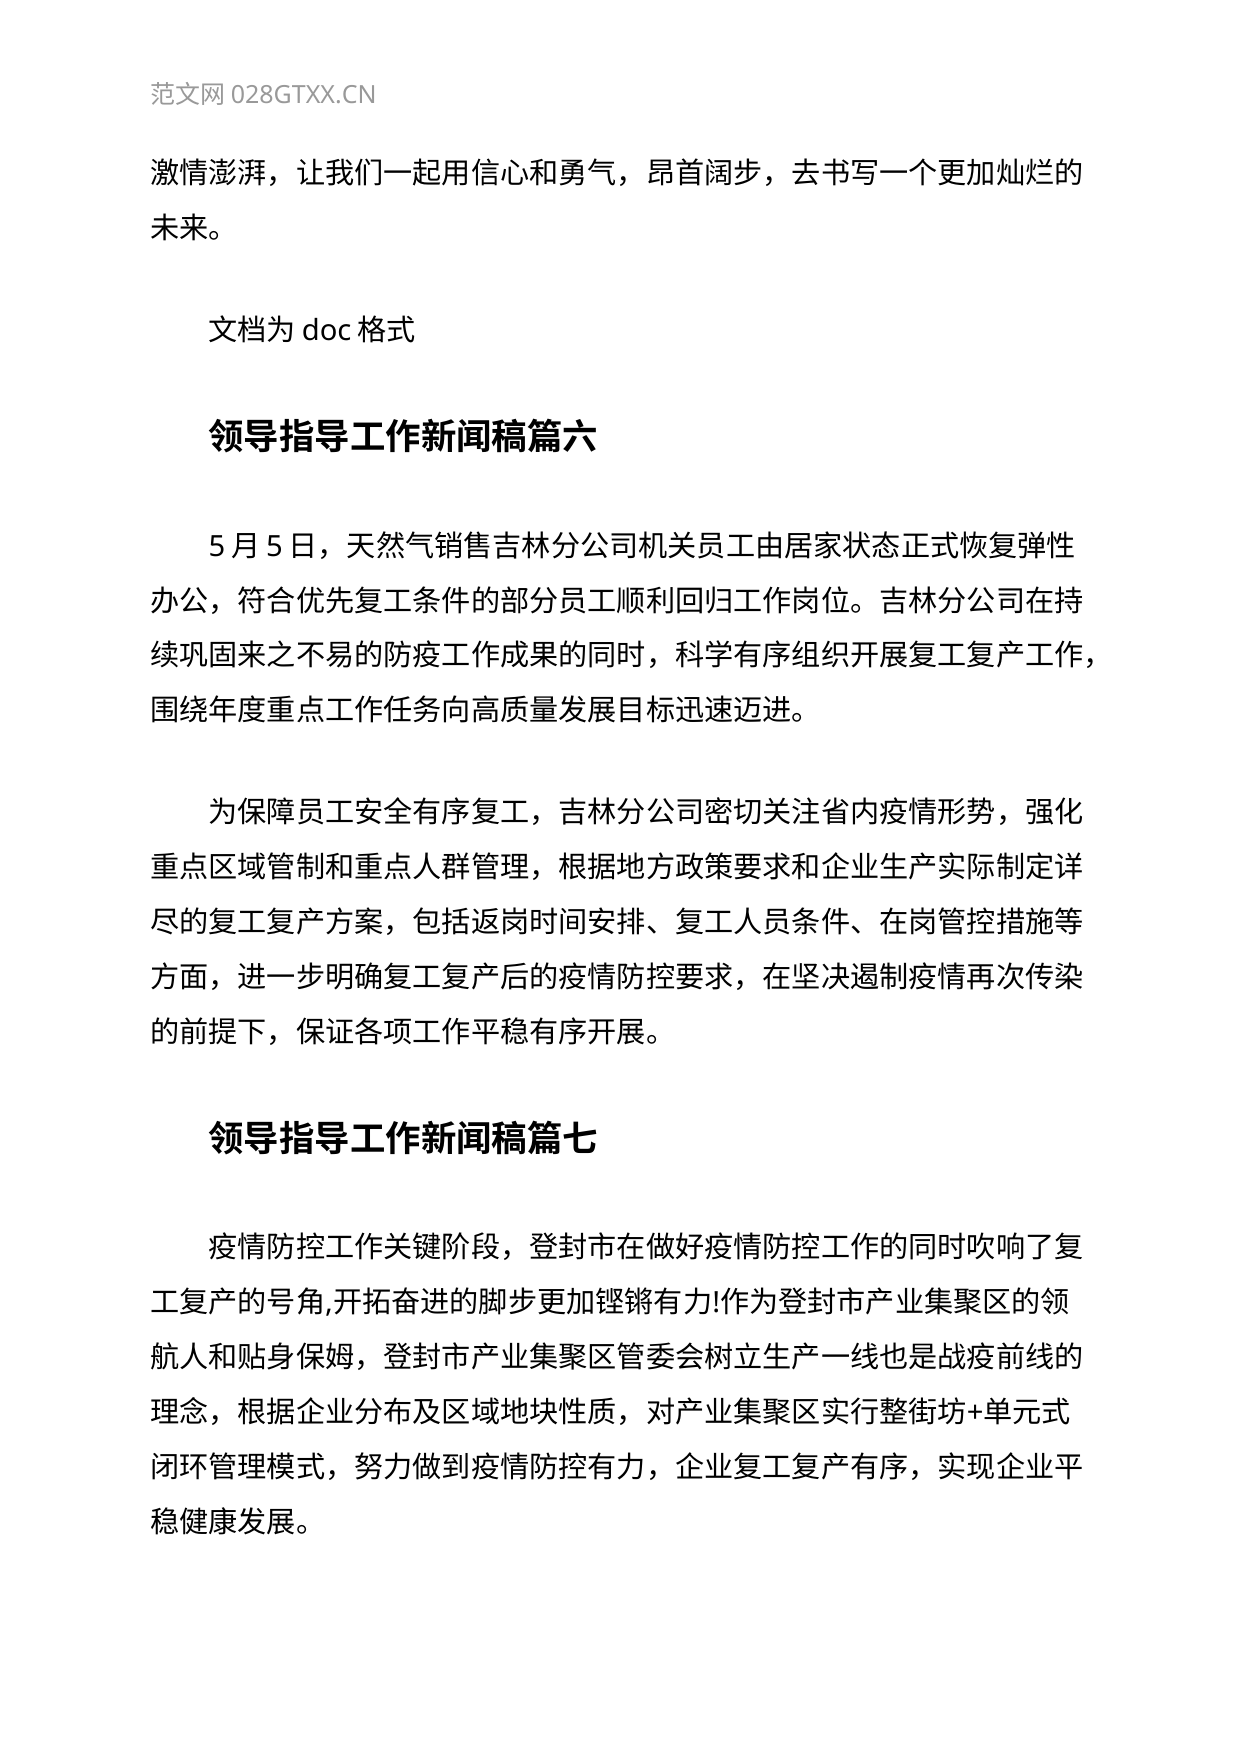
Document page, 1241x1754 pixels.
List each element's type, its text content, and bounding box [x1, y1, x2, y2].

text 5月5日，天然气销售吉林分公司机关员工由居家状态正式恢复弹性办公，符合优先复工条件的部分员工顺利回归工作岗位。吉林分公司在持续巩固来之不易的防疫工作成果的同时，科学有序组织开展复工复产工作，围绕年度重点工作任务向高质量发展目标迅速迈进。 [150, 522, 1090, 729]
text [150, 150, 1090, 247]
text 疫情防控工作关键阶段，登封市在做好疫情防控工作的同时吹响了复工复产的号角,开拓奋进的脚步更加铿锵有力!作为登封市产业集聚区的领航人和贴身保姆，登封市产业集聚区管委会树立生产一线也是战疫前线的理念，根据企业分布及区域地块性质，对产业集聚区实行整街坊+单元式闭环管理模式，努力做到疫情防控有力，企业复工复产有序，实现企业平稳健康发展。 [150, 1223, 1090, 1540]
text 领导指导工作新闻稿篇七 [150, 1110, 1090, 1161]
text 为保障员工安全有序复工，吉林分公司密切关注省内疫情形势，强化重点区域管制和重点人群管理，根据地方政策要求和企业生产实际制定详尽的复工复产方案，包括返岗时间安排、复工人员条件、在岗管控措施等方面，进一步明确复工复产后的疫情防控要求，在坚决遏制疫情再次传染的前提下，保证各项工作平稳有序开展。 [150, 789, 1090, 1051]
text 文档为doc格式 [150, 307, 1090, 349]
text 领导指导工作新闻稿篇六 [150, 409, 1090, 460]
